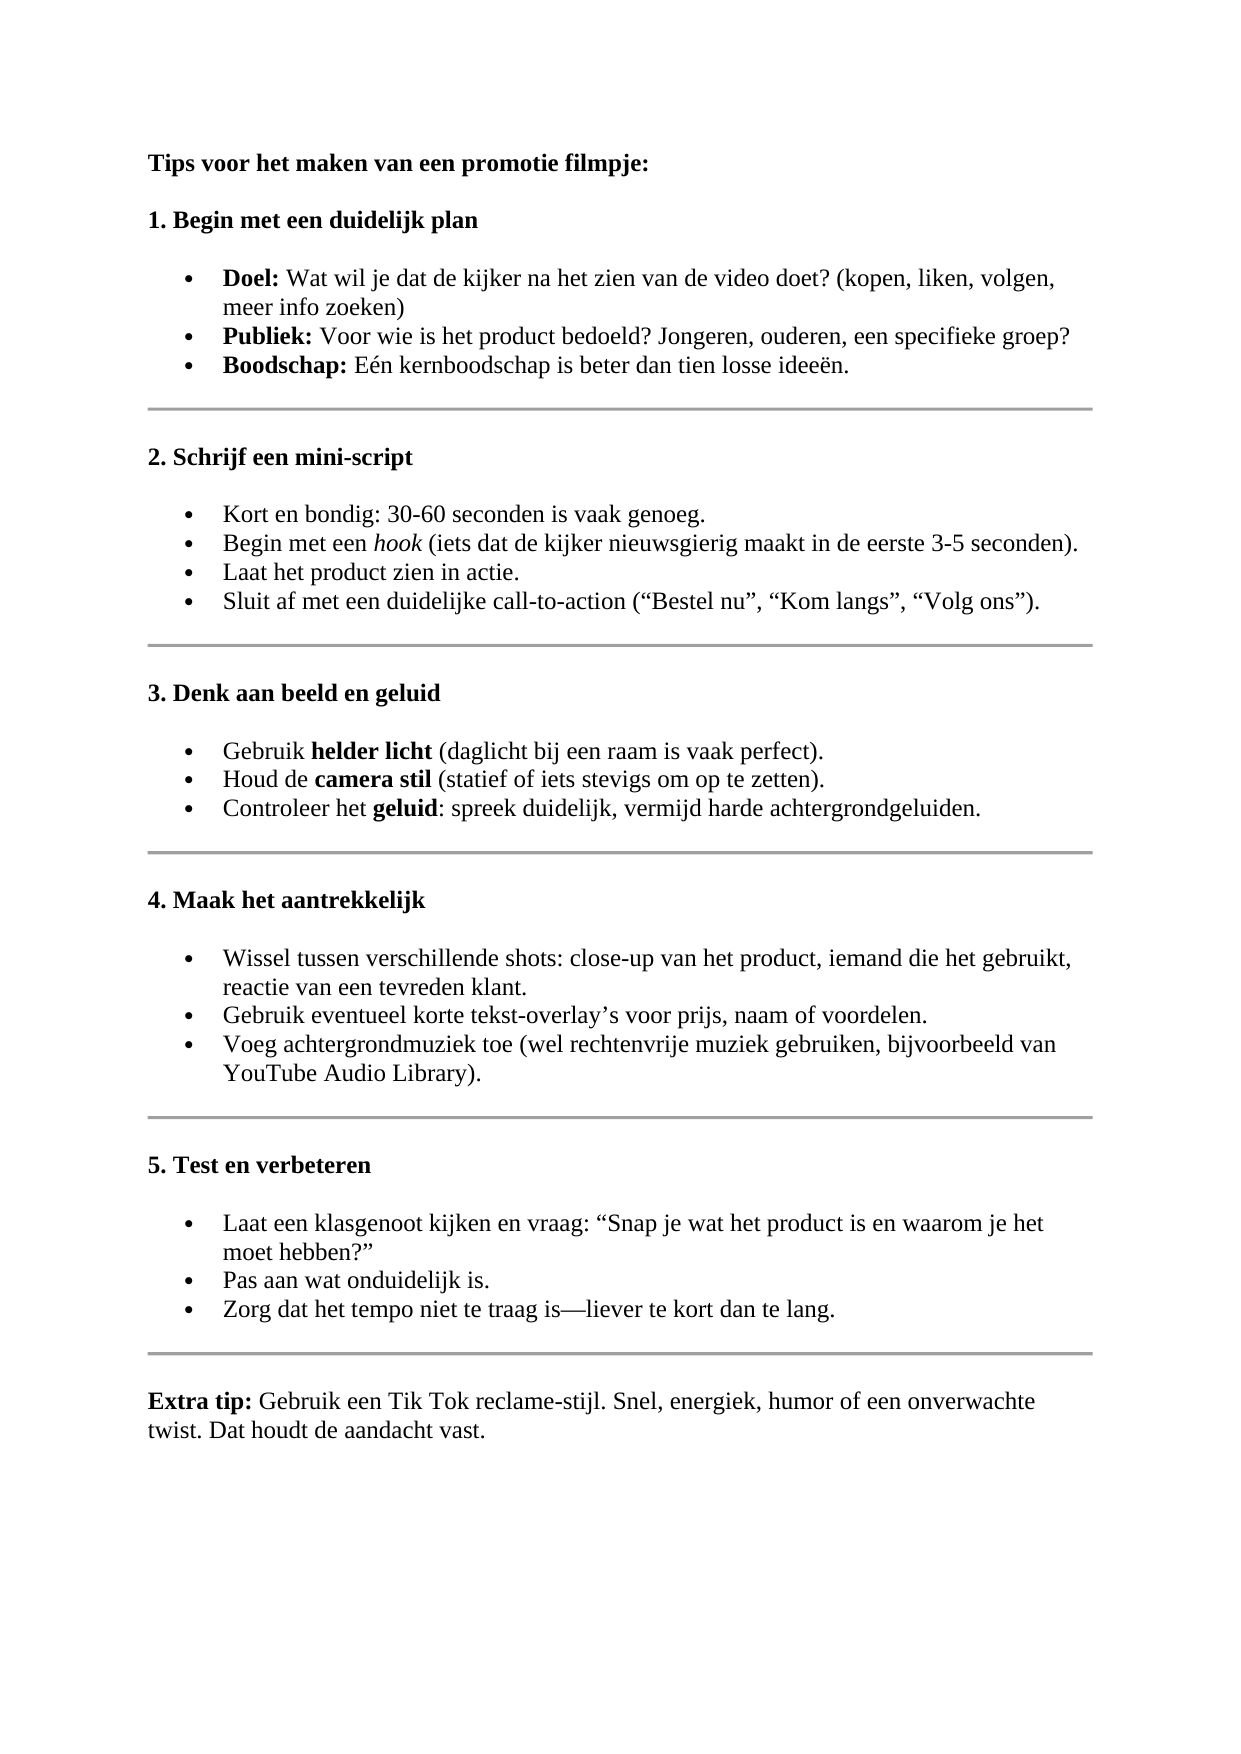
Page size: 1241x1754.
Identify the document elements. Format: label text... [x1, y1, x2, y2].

list Houd de camera stil (statief of iets stevigs om op te zetten). [185, 764, 1093, 793]
list Doel: Wat wil je dat de kijker na het zien van de video doet? (kopen, liken, volgen, meer info zoeken) [185, 263, 1093, 321]
list Voeg achtergrondmuziek toe (wel rechtenvrije muziek gebruiken, bijvoorbeeld van YouTube Audio Library). [185, 1029, 1093, 1087]
list Gebruik helder licht (daglicht bij een raam is vaak perfect). [185, 736, 1093, 764]
text 1. Begin met een duidelijk plan [148, 206, 1093, 234]
list Boodschap: Eén kernboodschap is beter dan tien losse ideeën. [185, 350, 1093, 378]
list Wissel tussen verschillende shots: close-up van het product, iemand die het gebruikt, reactie van een tevreden klant. [185, 943, 1093, 1001]
text Tips voor het maken van een promotie filmpje: [148, 148, 1093, 176]
list Kort en bondig: 30-60 seconden is vaak genoeg. [185, 499, 1093, 528]
text Extra tip: Gebruik een Tik Tok reclame-stijl. Snel, energiek, humor of een onverwachte twist. Dat houdt de aandacht vast. [148, 1356, 1093, 1444]
list Publiek: Voor wie is het product bedoeld? Jongeren, ouderen, een specifieke groep? [185, 321, 1093, 350]
list Laat het product zien in actie. [185, 557, 1093, 586]
list Zorg dat het tempo niet te traag is—liever te kort dan te lang. [185, 1294, 1093, 1323]
list Sluit af met een duidelijke call-to-action (“Bestel nu”, “Kom langs”, “Volg ons”). [185, 586, 1093, 614]
text 2. Schrijf een mini-script [148, 411, 1093, 470]
list Begin met een hook (iets dat de kijker nieuwsgierig maakt in de eerste 3-5 seconden). [185, 528, 1093, 557]
text 5. Test en verbeteren [148, 1120, 1093, 1179]
list Gebruik eventueel korte tekst-overlay’s voor prijs, naam of voordelen. [185, 1001, 1093, 1029]
list Pas aan wat onduidelijk is. [185, 1266, 1093, 1294]
list Laat een klasgenoot kijken en vraag: “Snap je wat het product is en waarom je het moet hebben?” [185, 1208, 1093, 1266]
text 4. Maak het aantrekkelijk [148, 855, 1093, 914]
list Controleer het geluid: spreek duidelijk, vermijd harde achtergrondgeluiden. [185, 793, 1093, 822]
text 3. Denk aan beeld en geluid [148, 647, 1093, 707]
